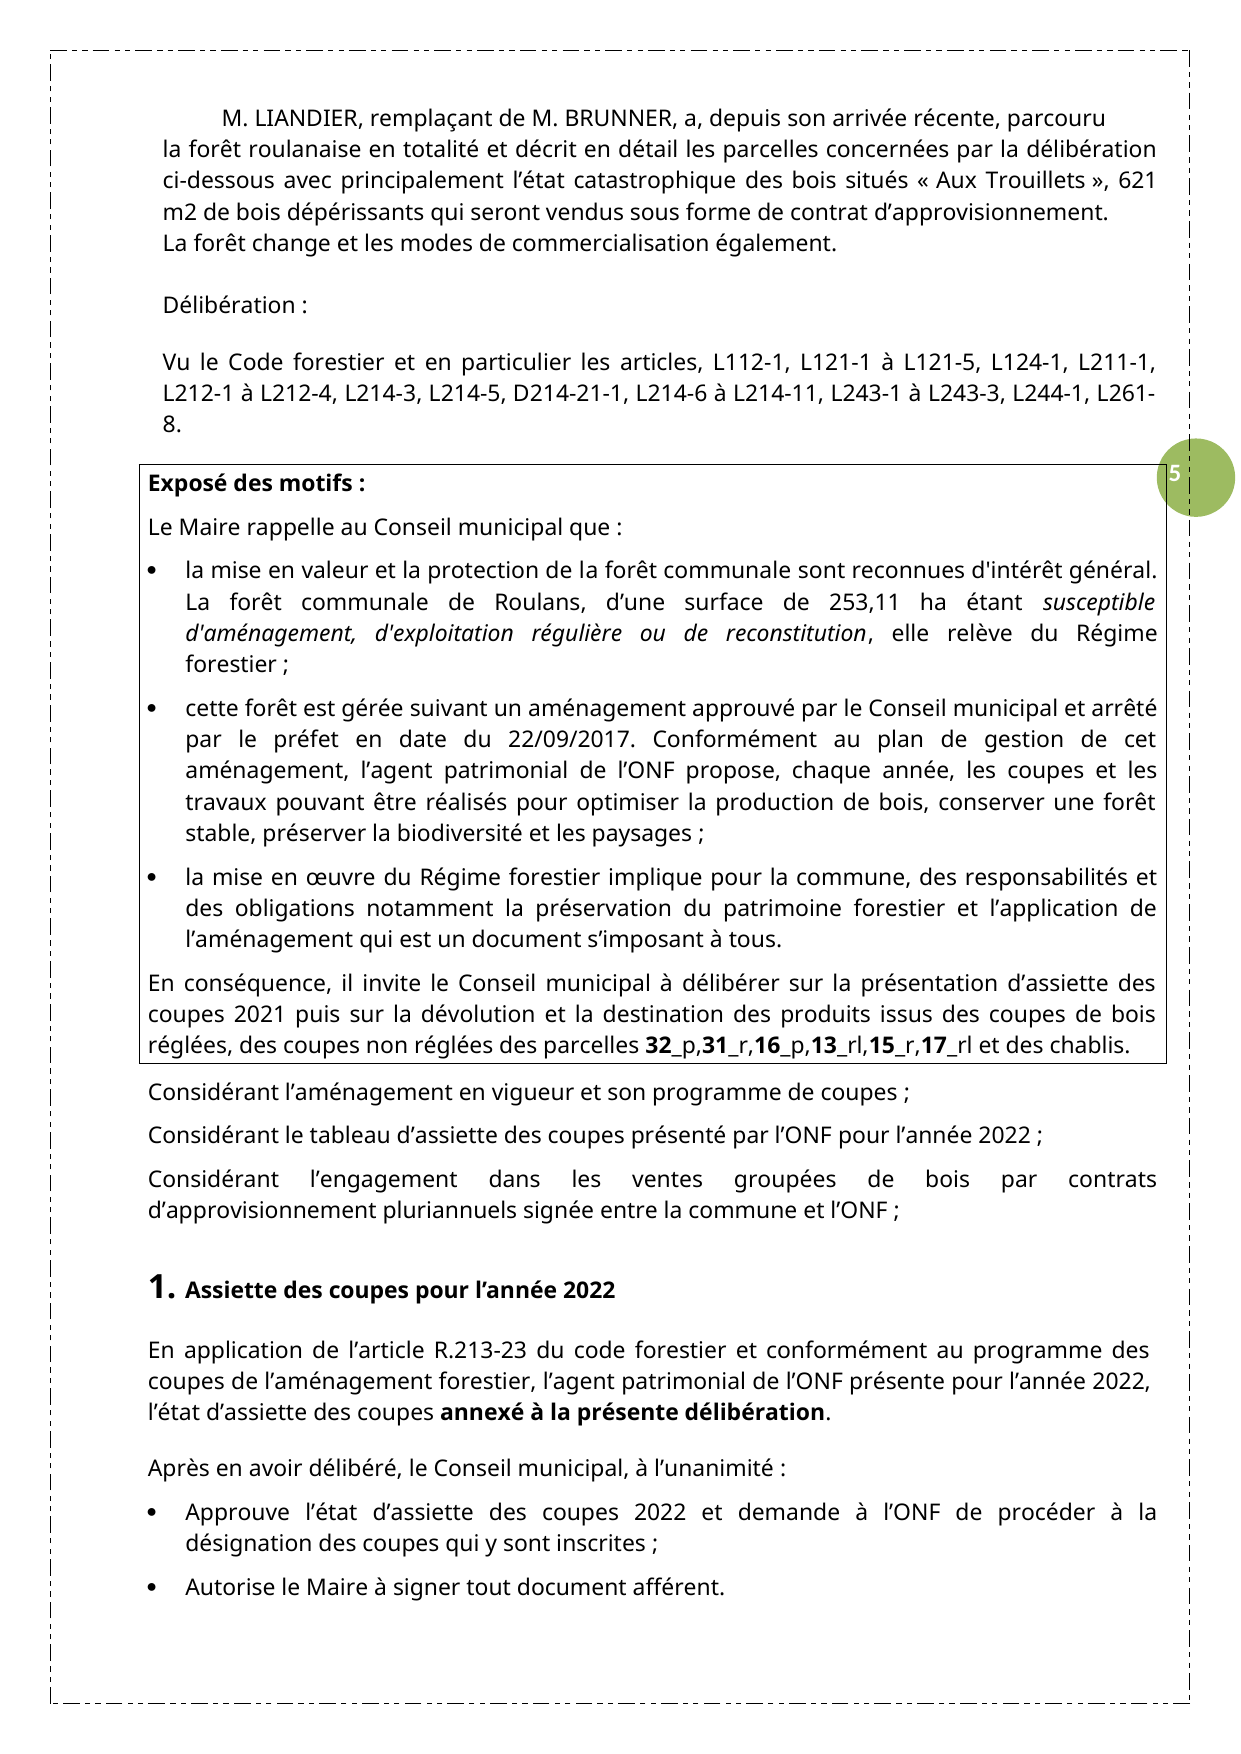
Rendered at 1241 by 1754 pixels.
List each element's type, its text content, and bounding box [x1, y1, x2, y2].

list cette forêt est gérée suivant un aménagement approuvé par le Conseil municipal et arrêté par le préfet en date du 22/09/2017. Conformément au plan de gestion de cet aménagement, l’agent patrimonial de l’ONF propose, chaque année, les coupes et les travaux pouvant être réalisés pour optimiser la production de bois, conserver une forêt stable, préserver la biodiversité et les paysages ; [140, 689, 1166, 848]
list la mise en œuvre du Régime forestier implique pour la commune, des responsabilités et des obligations notamment la préservation du patrimoine forestier et l’application de l’aménagement qui est un document s’imposant à tous. [140, 858, 1166, 954]
list Assiette des coupes pour l’année 2022 [148, 1263, 1152, 1309]
text Délibération : [162, 289, 1158, 321]
text M. LIANDIER, remplaçant de M. BRUNNER, a, depuis son arrivée récente, parcouru [162, 102, 1158, 133]
text Après en avoir délibéré, le Conseil municipal, à l’unanimité : [148, 1452, 1158, 1484]
text la forêt roulanaise en totalité et décrit en détail les parcelles concernées par la délibération ci-dessous avec principalement l’état catastrophique des bois situés « Aux Trouillets », 621 m2 de bois dépérissants qui seront vendus sous forme de contrat d’approvisionnement. [162, 133, 1158, 227]
text En application de l’article R.213-23 du code forestier et conformément au programme des coupes de l’aménagement forestier, l’agent patrimonial de l’ONF présente pour l’année 2022, l’état d’assiette des coupes annexé à la présente délibération. [148, 1334, 1152, 1427]
text La forêt change et les modes de commercialisation également. [162, 227, 1158, 258]
list Approuve l’état d’assiette des coupes 2022 et demande à l’ONF de procéder à la désignation des coupes qui y sont inscrites ; [148, 1496, 1158, 1559]
text Considérant l’aménagement en vigueur et son programme de coupes ; [148, 1076, 1158, 1107]
text Vu le Code forestier et en particulier les articles, L112-1, L121-1 à L121-5, L124-1, L211-1, L212-1 à L212-4, L214-3, L214-5, D214-21-1, L214-6 à L214-11, L243-1 à L243-3, L244-1, L261-8. [162, 346, 1158, 439]
text En conséquence, il invite le Conseil municipal à délibérer sur la présentation d’assiette des coupes 2021 puis sur la dévolution et la destination des produits issus des coupes de bois réglées, des coupes non réglées des parcelles 32_p,31_r,16_p,13_rl,15_r,17_rl et des chablis. [140, 964, 1166, 1063]
text Considérant l’engagement dans les ventes groupées de bois par contrats d’approvisionnement pluriannuels signée entre la commune et l’ONF ; [148, 1163, 1158, 1226]
text Considérant le tableau d’assiette des coupes présenté par l’ONF pour l’année 2022 ; [148, 1119, 1158, 1151]
text Exposé des motifs : [140, 465, 1166, 498]
list Autorise le Maire à signer tout document afférent. [148, 1571, 1158, 1602]
text Le Maire rappelle au Conseil municipal que : [140, 508, 1166, 542]
list la mise en valeur et la protection de la forêt communale sont reconnues dintérêt général. La forêt communale de Roulans, d’une surface de 253,11 ha étant susceptible daménagement, dexploitation régulière ou de reconstitution, elle relève du Régime forestier ; [140, 552, 1166, 679]
